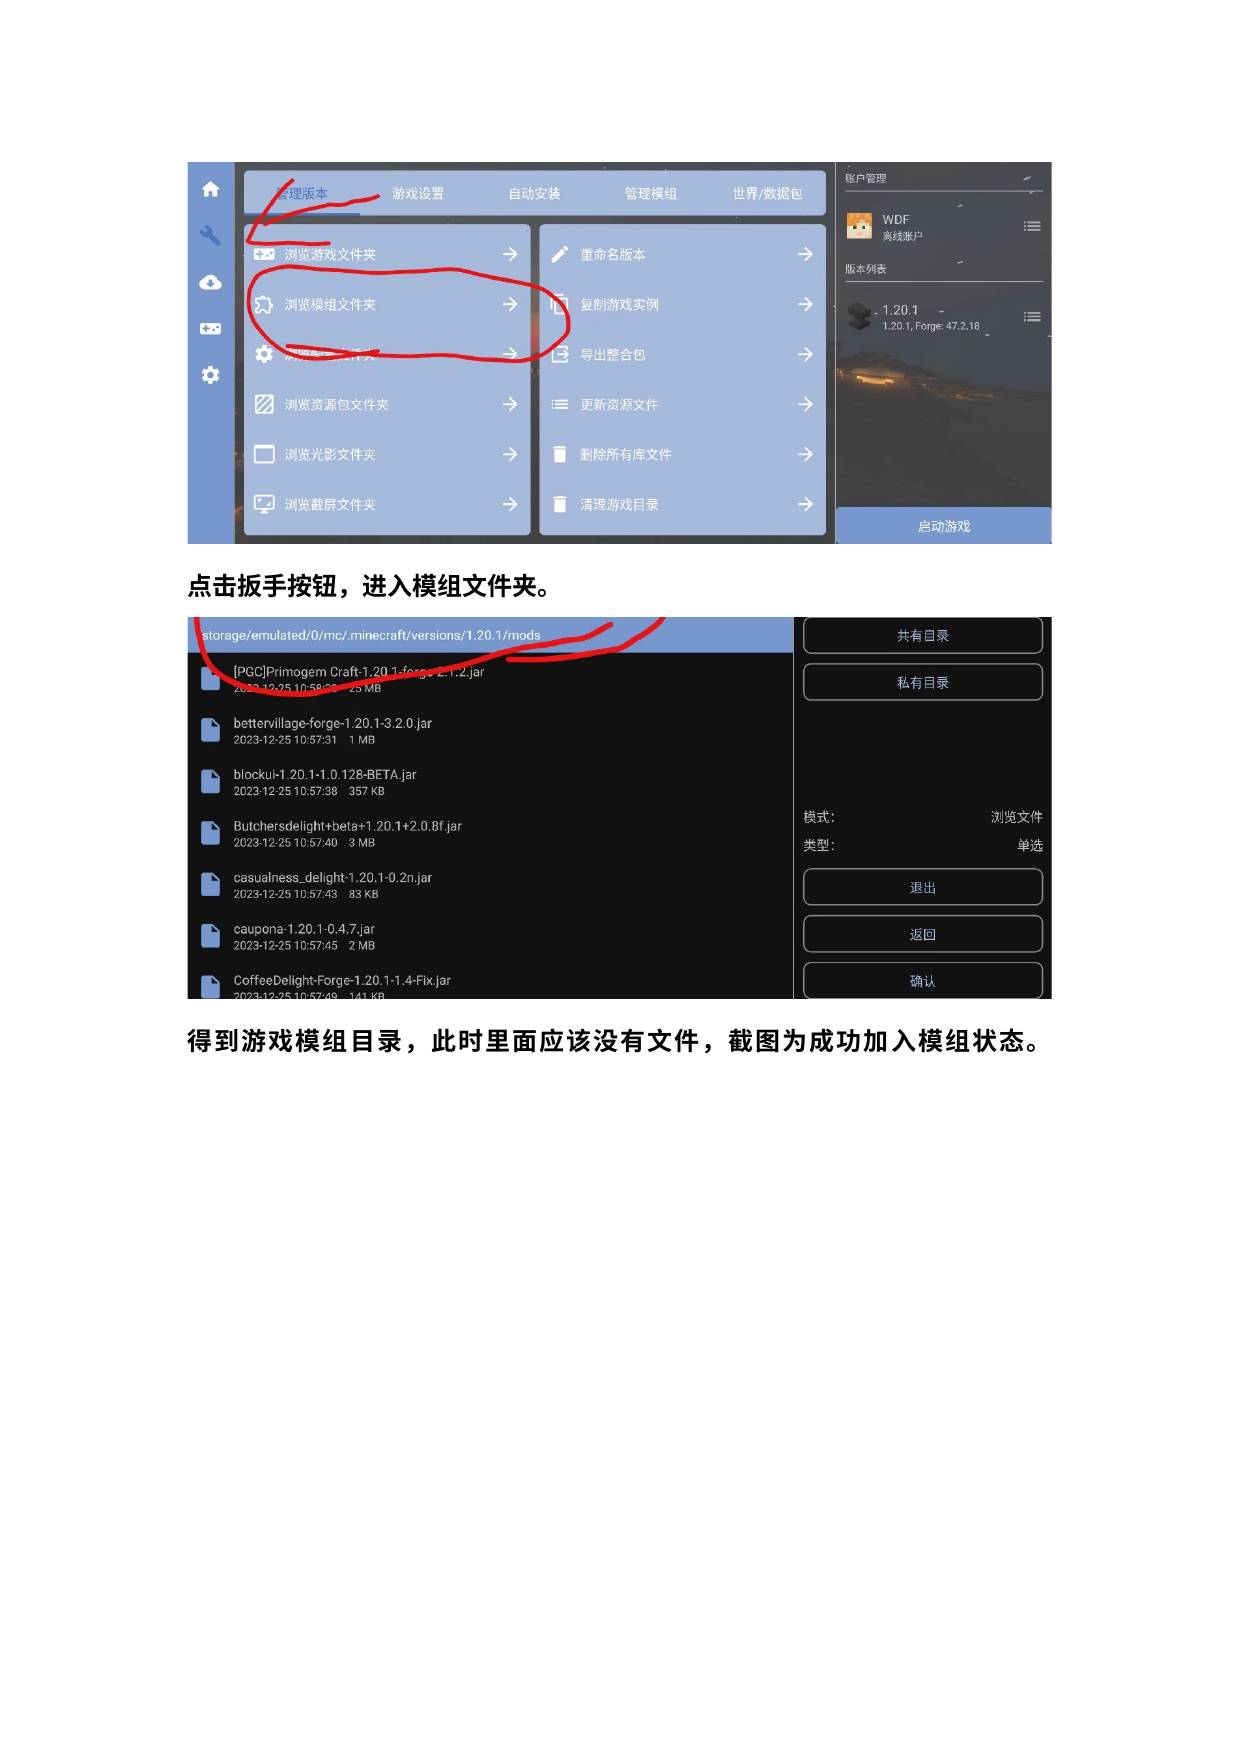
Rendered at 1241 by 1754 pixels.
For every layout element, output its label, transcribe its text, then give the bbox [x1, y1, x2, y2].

picture [187, 162, 1052, 544]
text 点击扳手按钮，进入模组文件夹。 [187, 552, 1053, 617]
text 得到游戏模组目录，此时里面应该没有文件，截图为成功加入模组状态。在手机存储管理内将微信解压的mods文件夹里的文件全部移动到对应mods目录里。如果看不到对应.minecraft文件夹则把隐藏系统文件功能关闭。 [187, 1007, 1053, 1072]
picture [187, 617, 1052, 999]
